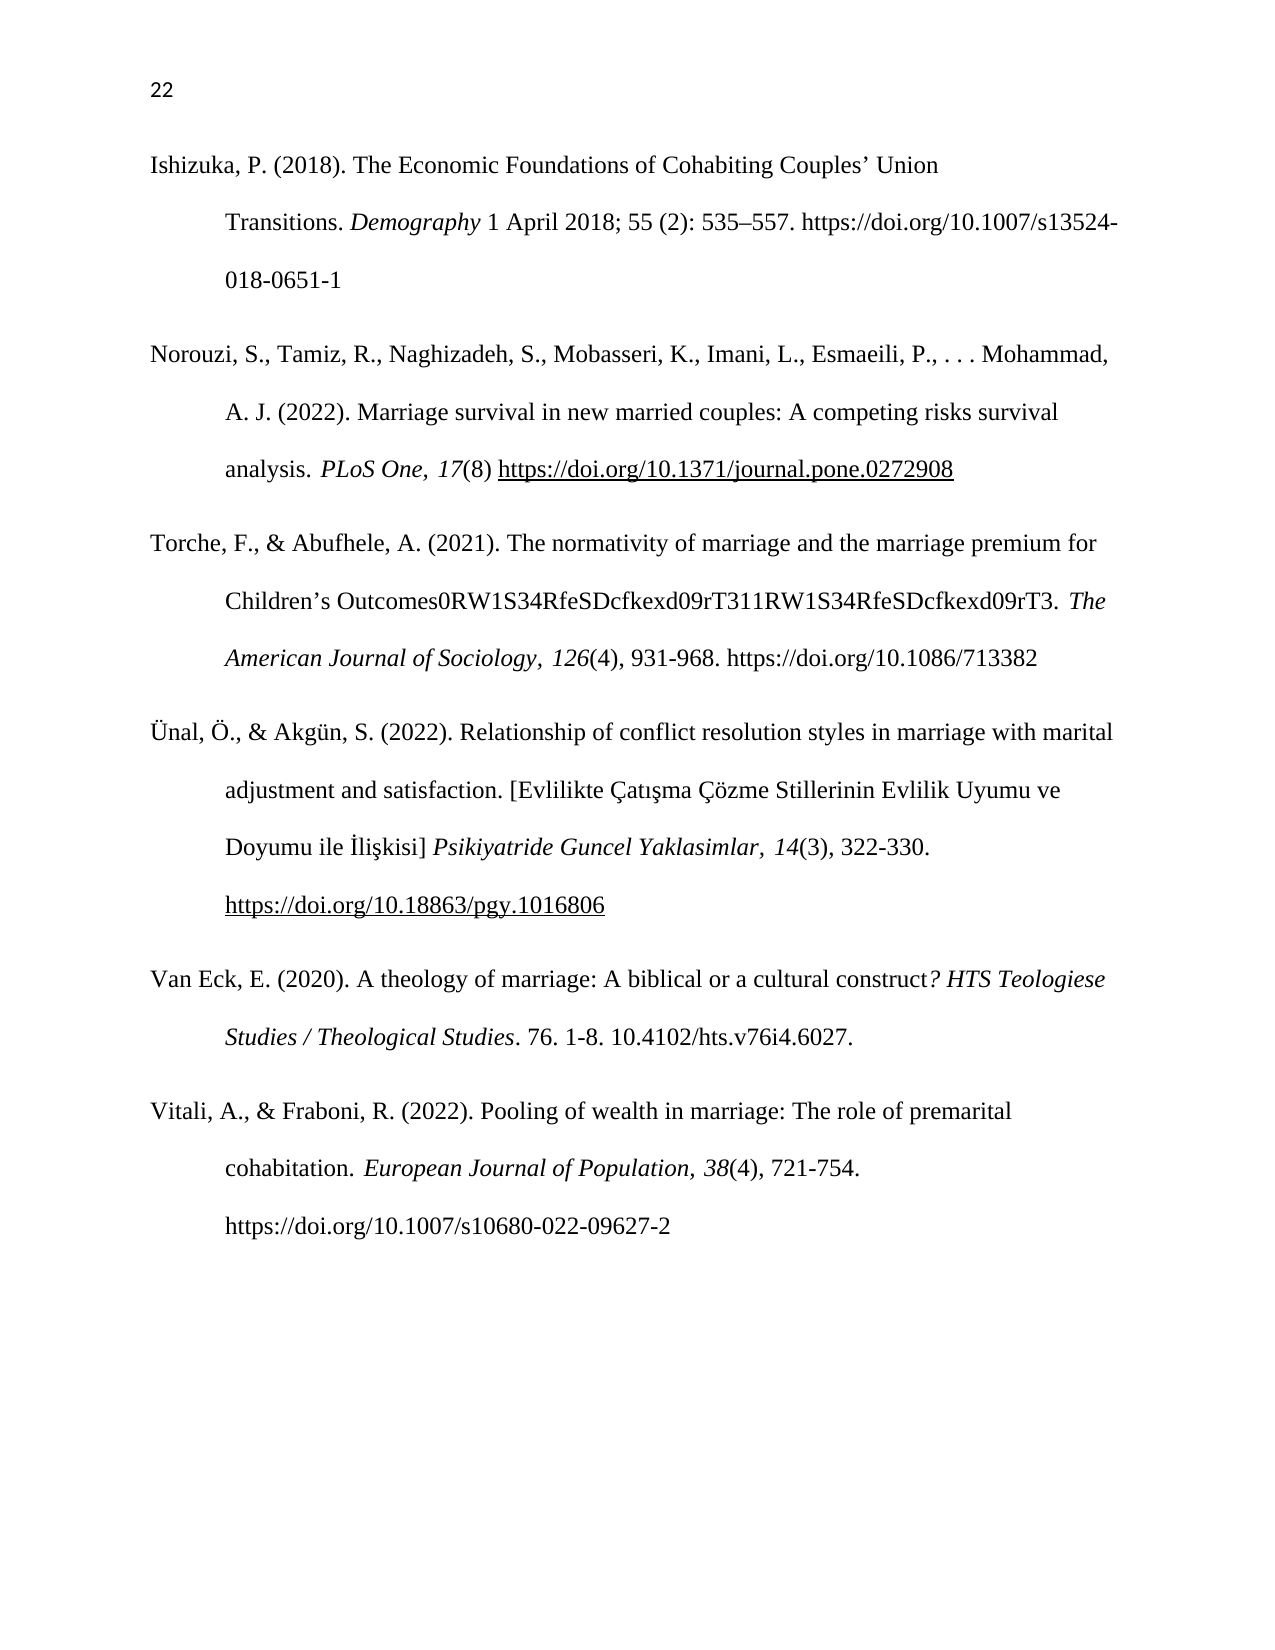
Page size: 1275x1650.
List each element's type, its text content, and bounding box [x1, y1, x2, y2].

text Vitali, A., & Fraboni, R. (2022). Pooling of wealth in marriage: The role of premarital cohabitation. European Journal of Population, 38(4), 721-754. https://doi.org/10.1007/s10680-022-09627-2 [150, 1096, 1125, 1239]
text Ünal, Ö., & Akgün, S. (2022). Relationship of conflict resolution styles in marriage with marital adjustment and satisfaction. [Evlilikte Çatışma Çözme Stillerinin Evlilik Uyumu ve Doyumu ile İlişkisi] Psikiyatride Guncel Yaklasimlar, 14(3), 322-330. https://doi.org/10.18863/pgy.1016806 [150, 717, 1125, 919]
text Ishizuka, P. (2018). The Economic Foundations of Cohabiting Couples’ Union Transitions. Demography 1 April 2018; 55 (2): 535–557. https://doi.org/10.1007/s13524-018-0651-1 [150, 150, 1125, 294]
text Torche, F., & Abufhele, A. (2021). The normativity of marriage and the marriage premium for Children’s Outcomes0RW1S34RfeSDcfkexd09rT311RW1S34RfeSDcfkexd09rT3. The American Journal of Sociology, 126(4), 931-968. https://doi.org/10.1086/713382 [150, 528, 1125, 672]
text Van Eck, E. (2020). A theology of marriage: A biblical or a cultural construct? HTS Teologiese Studies / Theological Studies. 76. 1-8. 10.4102/hts.v76i4.6027. [150, 964, 1125, 1050]
text Norouzi, S., Tamiz, R., Naghizadeh, S., Mobasseri, K., Imani, L., Esmaeili, P., . . . Mohammad, A. J. (2022). Marriage survival in new married couples: A competing risks survival analysis. PLoS One, 17(8) https://doi.org/10.1371/journal.pone.0272908 [150, 339, 1125, 483]
